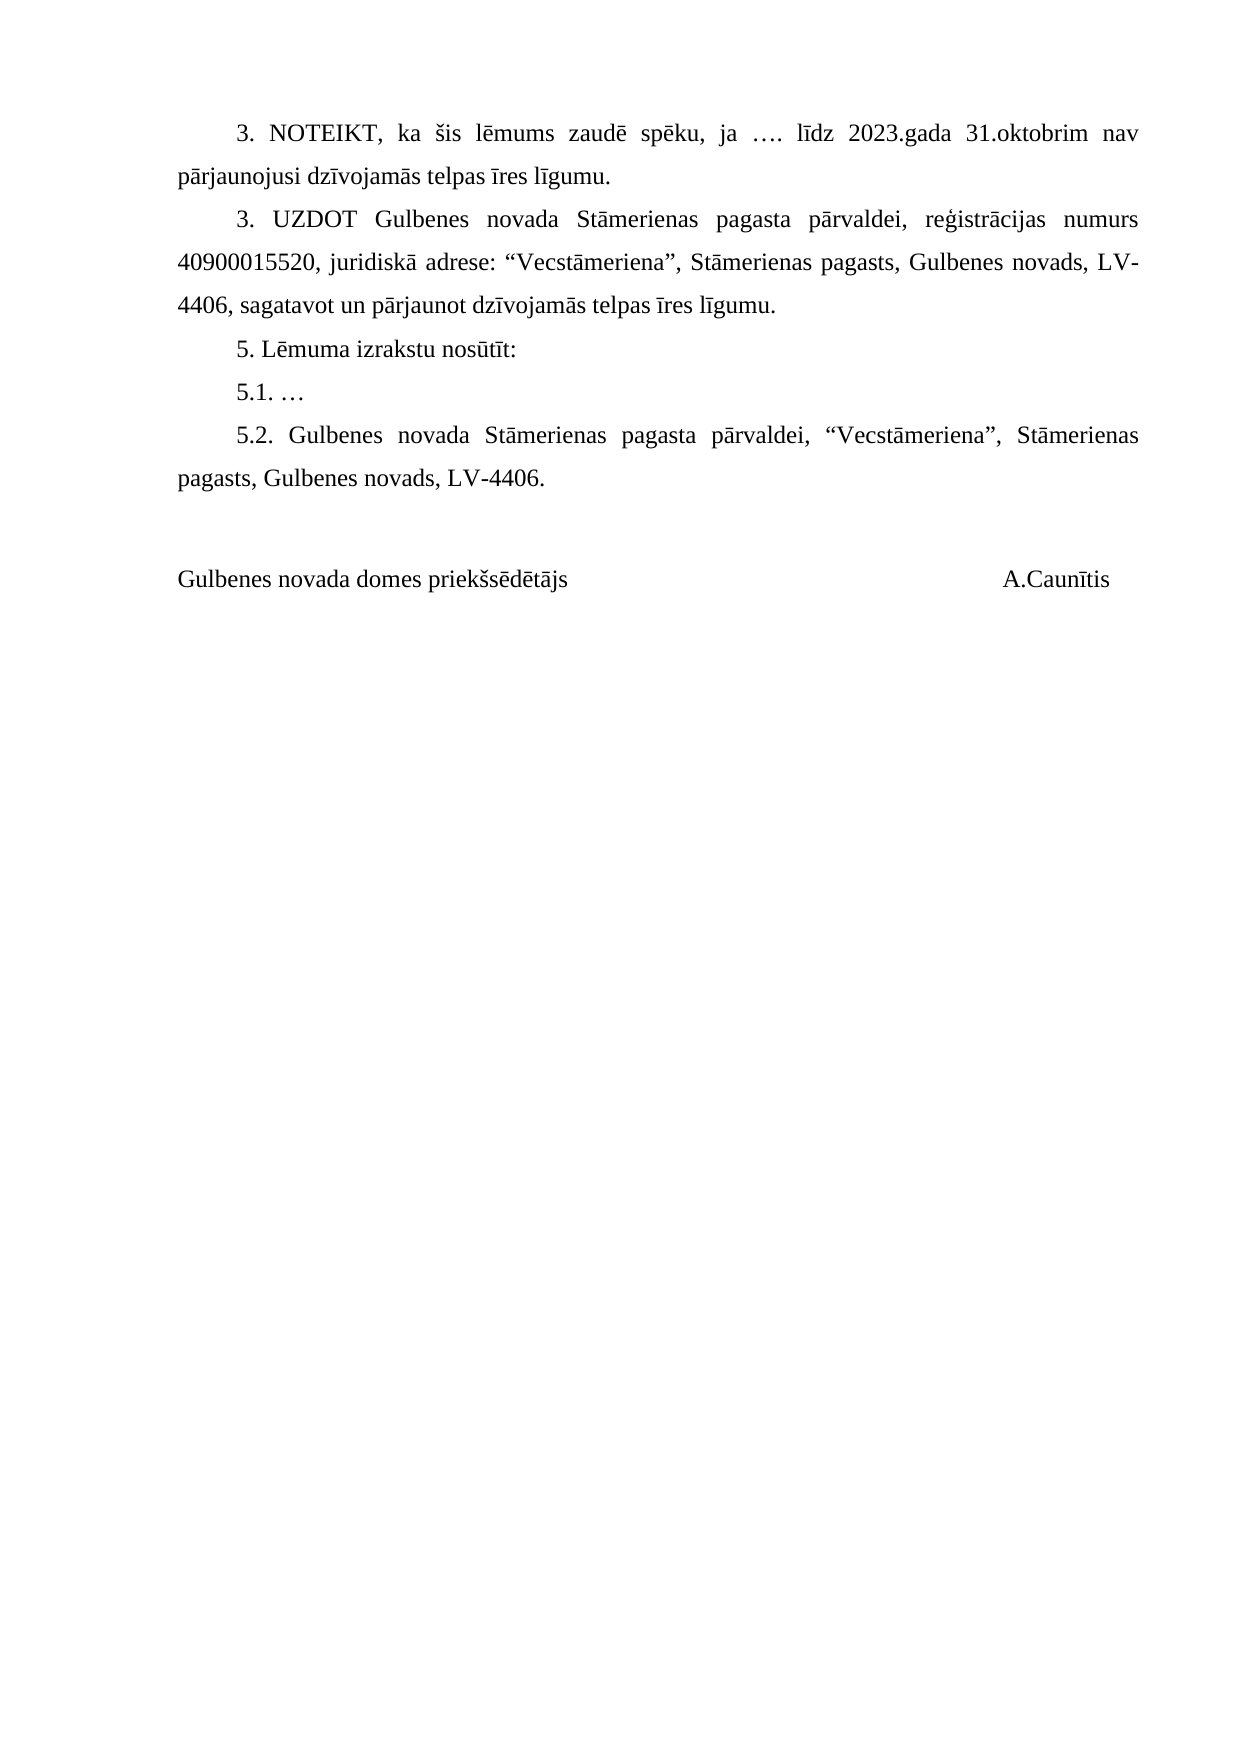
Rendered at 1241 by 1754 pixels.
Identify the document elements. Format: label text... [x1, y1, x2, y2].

text 5.2. Gulbenes novada Stāmerienas pagasta pārvaldei, “Vecstāmeriena”, Stāmerienas pagasts, Gulbenes novads, LV-4406. [177, 420, 1140, 492]
text Gulbenes novada domes priekšsēdētājs A.Caunītis [177, 564, 1140, 592]
text 3. NOTEIKT, ka šis lēmums zaudē spēku, ja …. līdz 2023.gada 31.oktobrim nav pārjaunojusi dzīvojamās telpas īres līgumu. [177, 118, 1140, 190]
text 3. UZDOT Gulbenes novada Stāmerienas pagasta pārvaldei, reģistrācijas numurs 40900015520, juridiskā adrese: “Vecstāmeriena”, Stāmerienas pagasts, Gulbenes novads, LV-4406, sagatavot un pārjaunot dzīvojamās telpas īres līgumu. [177, 204, 1140, 319]
text 5.1. … [177, 377, 1140, 406]
text 5. Lēmuma izrakstu nosūtīt: [177, 334, 1140, 362]
